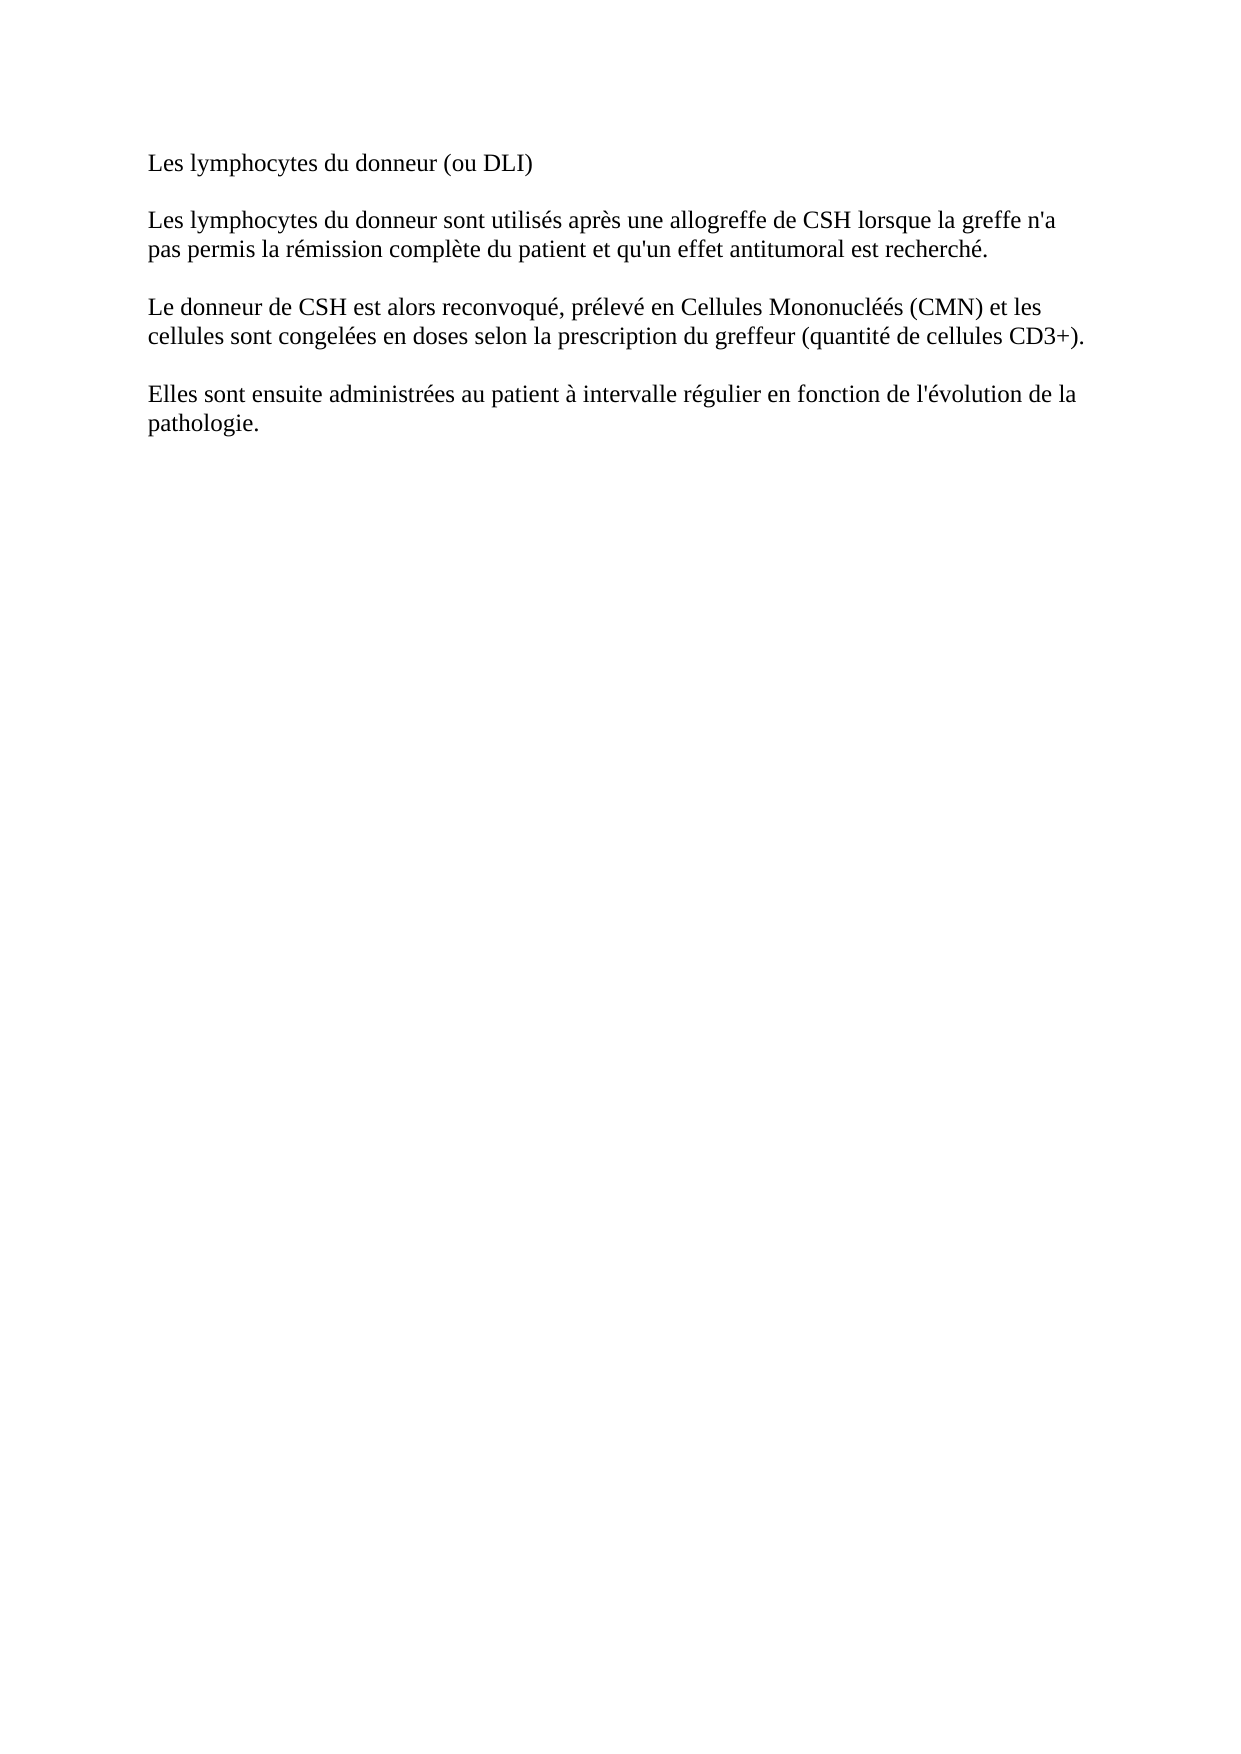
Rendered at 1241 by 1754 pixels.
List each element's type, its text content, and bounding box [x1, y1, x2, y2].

text Le donneur de CSH est alors reconvoqué, prélevé en Cellules Mononucléés (CMN) et les cellules sont congelées en doses selon la prescription du greffeur (quantité de cellules CD3+). [148, 292, 1093, 350]
text Elles sont ensuite administrées au patient à intervalle régulier en fonction de l'évolution de la pathologie. [148, 379, 1093, 436]
text Les lymphocytes du donneur sont utilisés après une allogreffe de CSH lorsque la greffe n'a pas permis la rémission complète du patient et qu'un effet antitumoral est recherché. [148, 206, 1093, 263]
text Les lymphocytes du donneur (ou DLI) [148, 148, 1093, 176]
